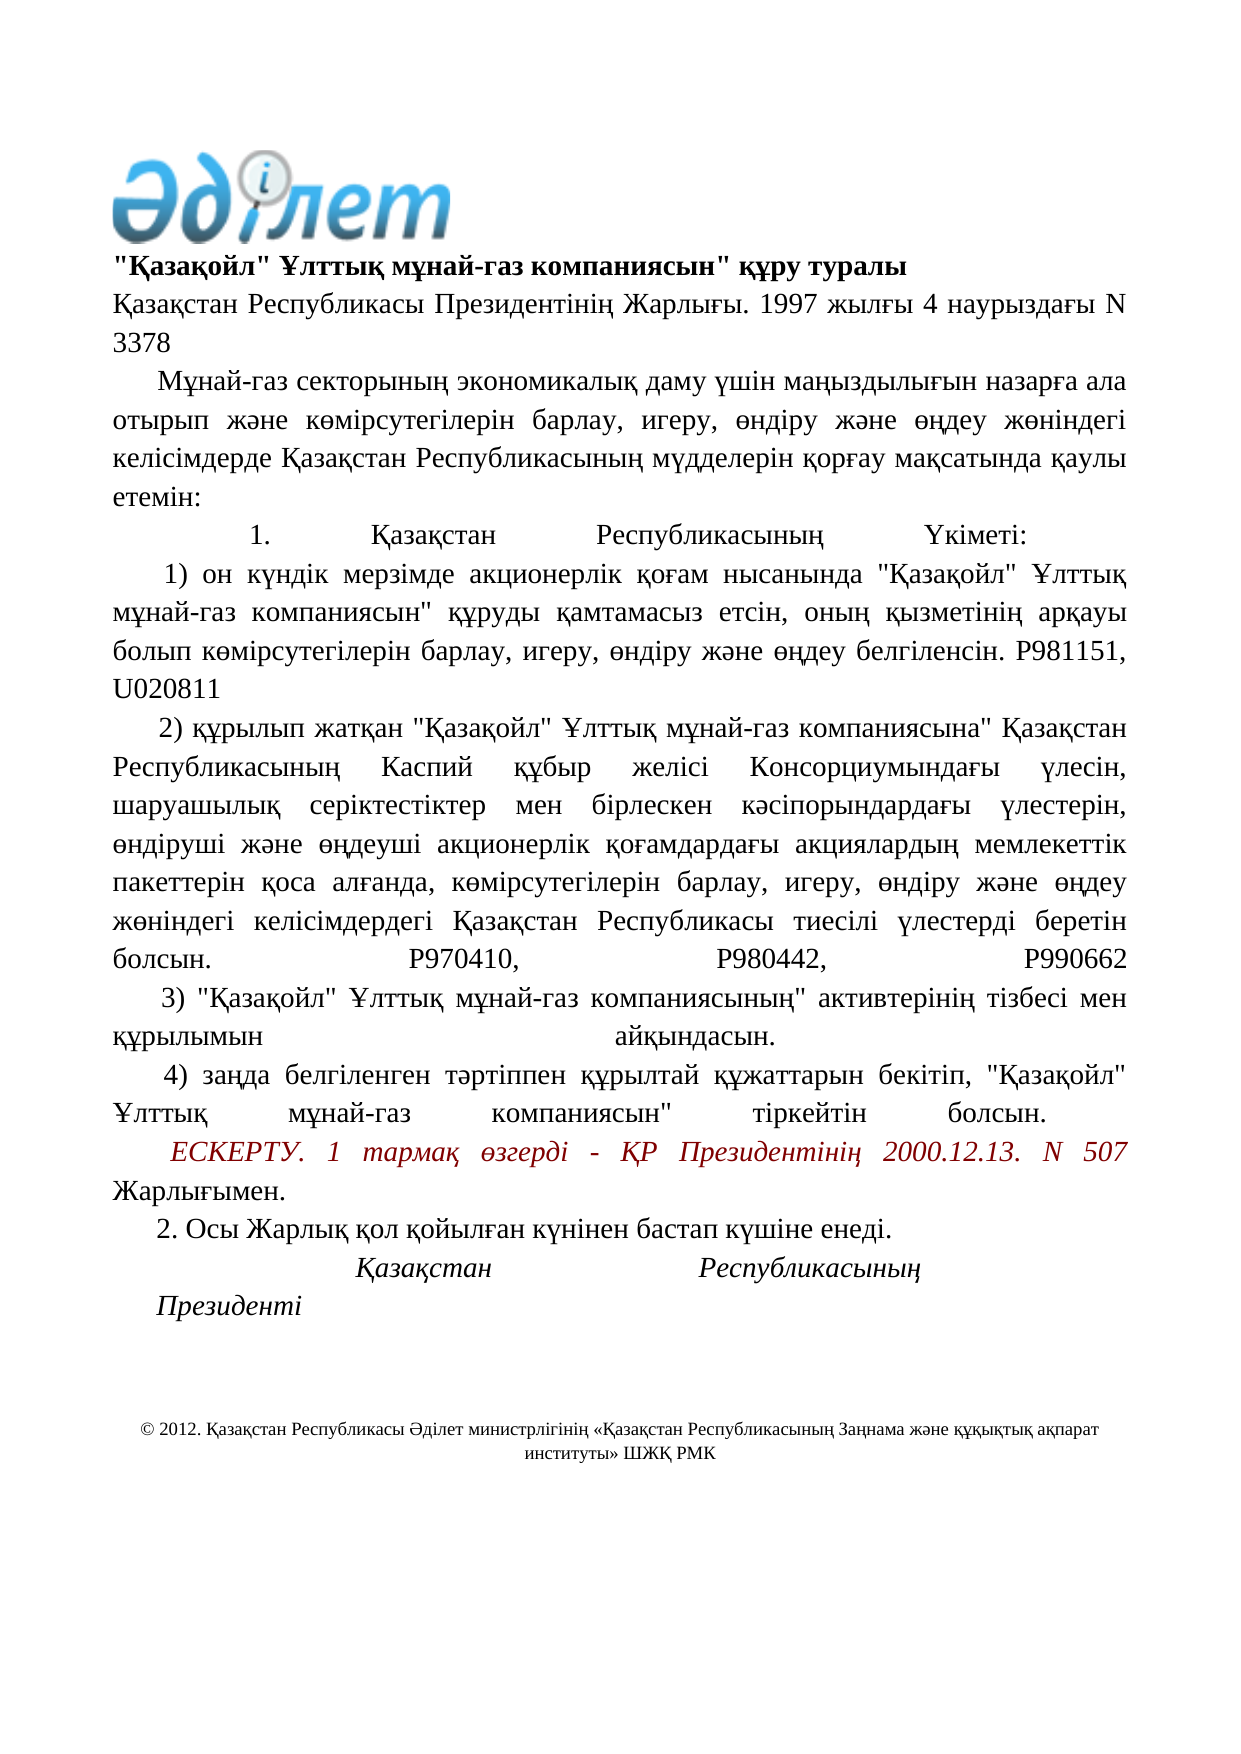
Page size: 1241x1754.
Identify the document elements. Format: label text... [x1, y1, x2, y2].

text Мұнай-газ секторының экономикалық даму үшiн маңыздылығын назарға ала отырып және көмiрсутегiлерiн барлау, игеру, өндiру және өңдеу жөнiндегi келiсiмдерде Қазақстан Республикасының мүдделерiн қорғау мақсатында қаулы етемiн: 1. Қазақстан Республикасының Үкiметi: 1) он күндiк мерзiмде акционерлiк қоғам нысанында "Қазақойл" Ұлттық мұнай-газ компаниясын" құруды қамтамасыз етсiн, оның қызметiнiң арқауы болып көмiрсутегiлерiн барлау, игеру, өндiру және өңдеу белгiленсiн. P981151, U020811 2) құрылып жатқан "Қазақойл" Ұлттық мұнай-газ компаниясына" Қазақстан Республикасының Каспий құбыр желiсi Консорциумындағы үлесiн, шаруашылық серiктестiктер мен бiрлескен кәсiпорындардағы үлестерiн, өндiрушi және өңдеушi акционерлiк қоғамдардағы акциялардың мемлекеттiк пакеттерiн қоса алғанда, көмiрсутегiлерiн барлау, игеру, өндiру және өңдеу жөнiндегi келiсiмдердегi Қазақстан Республикасы тиесiлi үлестердi беретiн болсын. P970410, P980442, P990662 3) "Қазақойл" Ұлттық мұнай-газ компаниясының" активтерiнiң тiзбесi мен құрылымын айқындасын. 4) заңда белгiленген тәртiппен құрылтай құжаттарын бекiтiп, "Қазақойл" Ұлттық мұнай-газ компаниясын" тiркейтiн болсын. ЕСКЕРТУ. 1 тармақ өзгерді - ҚР Президентінің 2000.12.13. N 507 Жарлығымен. 2. Осы Жарлық қол қойылған күнiнен бастап күшiне енедi. [112, 363, 1128, 1245]
text Қазақстан Республикасының Президентi [112, 1250, 1128, 1322]
text Қазақстан Республикасы Президентiнiң Жарлығы. 1997 жылғы 4 наурыздағы N 3378 [112, 286, 1128, 358]
picture [112, 150, 451, 244]
text "Қазақойл" Ұлттық мұнай-газ компаниясын" құру туралы [112, 248, 1128, 281]
text © 2012. Қазақстан Республикасы Әділет министрлігінің «Қазақстан Республикасының Заңнама және құқықтық ақпарат институты» ШЖҚ РМК [112, 1417, 1128, 1464]
